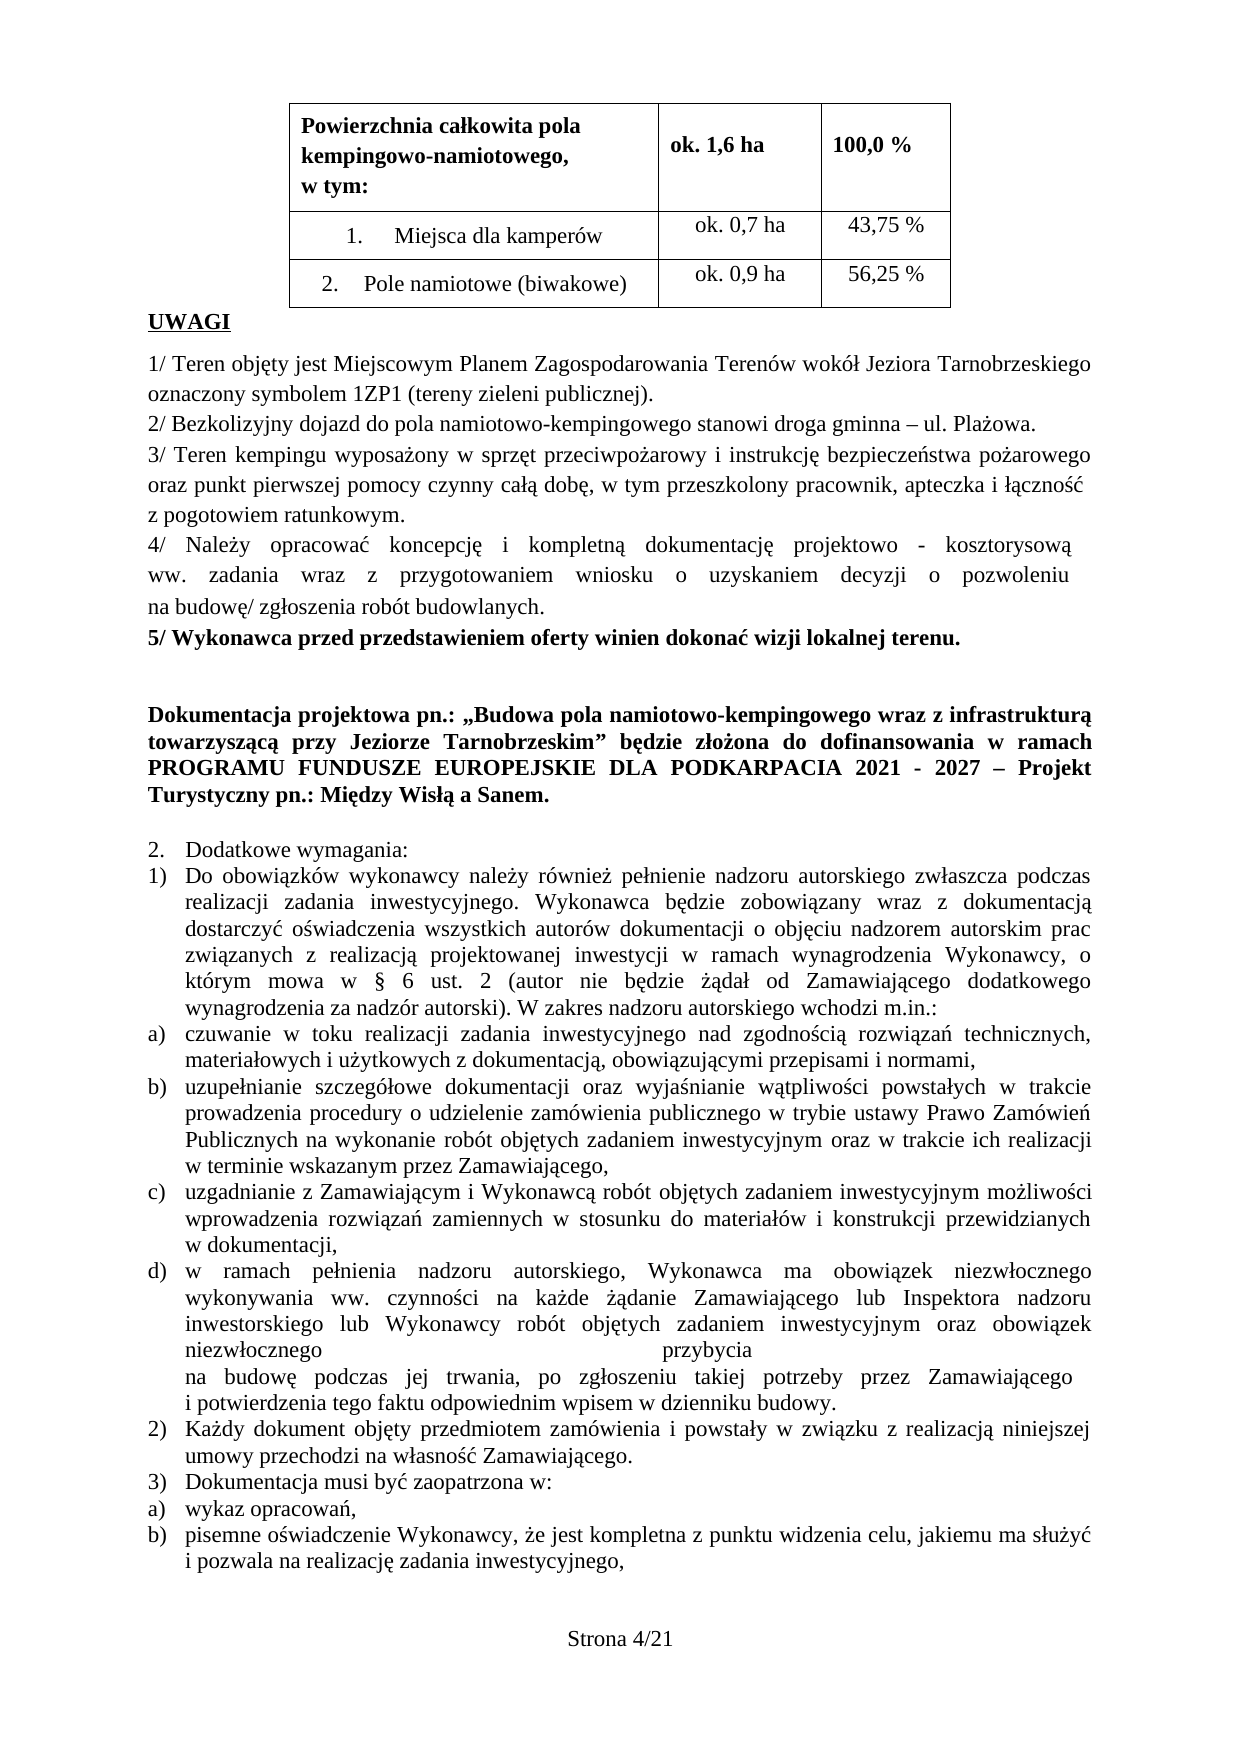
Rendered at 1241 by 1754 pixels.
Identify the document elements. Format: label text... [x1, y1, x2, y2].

table_cell 56,25 % [822, 260, 950, 307]
list UWAGI [148, 308, 1093, 334]
list wykaz opracowań, [148, 1494, 1093, 1521]
table_cell 43,75 % [822, 212, 950, 259]
table_cell Miejsca dla kamperów [290, 212, 658, 259]
list czuwanie w toku realizacji zadania inwestycyjnego nad zgodnością rozwiązań technicznych, materiałowych i użytkowych z dokumentacją, obowiązującymi przepisami i normami, [148, 1020, 1093, 1073]
list 4/ Należy opracować koncepcję i kompletną dokumentację projektowo - kosztorysową ww. zadania wraz z przygotowaniem wniosku o uzyskaniem decyzji o pozwoleniu na budowę/ zgłoszenia robót budowlanych. [148, 531, 1093, 620]
table_cell ok. 0,9 ha [659, 260, 821, 307]
list w ramach pełnienia nadzoru autorskiego, Wykonawca ma obowiązek niezwłocznego wykonywania ww. czynności na każde żądanie Zamawiającego lub Inspektora nadzoru inwestorskiego lub Wykonawcy robót objętych zadaniem inwestycyjnym oraz obowiązek niezwłocznego przybycia na budowę podczas jej trwania, po zgłoszeniu takiej potrzeby przez Zamawiającego i potwierdzenia tego faktu odpowiednim wpisem w dzienniku budowy. [148, 1257, 1093, 1416]
table_header ok. 1,6 ha [659, 104, 821, 211]
list pisemne oświadczenie Wykonawcy, że jest kompletna z punktu widzenia celu, jakiemu ma służyć i pozwala na realizację zadania inwestycyjnego, [148, 1521, 1093, 1574]
table_cell ok. 0,7 ha [659, 212, 821, 259]
list uzupełnianie szczegółowe dokumentacji oraz wyjaśnianie wątpliwości powstałych w trakcie prowadzenia procedury o udzielenie zamówienia publicznego w trybie ustawy Prawo Zamówień Publicznych na wykonanie robót objętych zadaniem inwestycyjnym oraz w trakcie ich realizacji w terminie wskazanym przez Zamawiającego, [148, 1073, 1093, 1178]
table_header 100,0 % [822, 104, 950, 211]
list 5/ Wykonawca przed przedstawieniem oferty winien dokonać wizji lokalnej terenu. [148, 624, 1093, 651]
list 1/ Teren objęty jest Miejscowym Planem Zagospodarowania Terenów wokół Jeziora Tarnobrzeskiego oznaczony symbolem 1ZP1 (tereny zieleni publicznej). [148, 350, 1093, 407]
text Dokumentacja projektowa pn.: „Budowa pola namiotowo-kempingowego wraz z infrastrukturą towarzyszącą przy Jeziorze Tarnobrzeskim” będzie złożona do dofinansowania w ramach PROGRAMU FUNDUSZE EUROPEJSKIE DLA PODKARPACIA 2021 - 2027 – Projekt Turystyczny pn.: Między Wisłą a Sanem. [148, 702, 1093, 807]
list Do obowiązków wykonawcy należy również pełnienie nadzoru autorskiego zwłaszcza podczas realizacji zadania inwestycyjnego. Wykonawca będzie zobowiązany wraz z dokumentacją dostarczyć oświadczenia wszystkich autorów dokumentacji o objęciu nadzorem autorskim prac związanych z realizacją projektowanej inwestycji w ramach wynagrodzenia Wykonawcy, o którym mowa w § 6 ust. 2 (autor nie będzie żądał od Zamawiającego dodatkowego wynagrodzenia za nadzór autorski). W zakres nadzoru autorskiego wchodzi m.in.: [148, 862, 1093, 1020]
list 2/ Bezkolizyjny dojazd do pola namiotowo-kempingowego stanowi droga gminna – ul. Plażowa. [148, 410, 1093, 437]
table_cell Pole namiotowe (biwakowe) [290, 260, 658, 307]
list Każdy dokument objęty przedmiotem zamówienia i powstały w związku z realizacją niniejszej umowy przechodzi na własność Zamawiającego. [148, 1416, 1093, 1468]
list 3/ Teren kempingu wyposażony w sprzęt przeciwpożarowy i instrukcję bezpieczeństwa pożarowego oraz punkt pierwszej pomocy czynny całą dobę, w tym przeszkolony pracownik, apteczka i łączność z pogotowiem ratunkowym. [148, 441, 1093, 527]
list Dokumentacja musi być zaopatrzona w: [148, 1468, 1093, 1494]
list Dodatkowe wymagania: [148, 836, 1093, 862]
table_header Powierzchnia całkowita pola kempingowo-namiotowego, w tym: [290, 104, 658, 211]
list uzgadnianie z Zamawiającym i Wykonawcą robót objętych zadaniem inwestycyjnym możliwości wprowadzenia rozwiązań zamiennych w stosunku do materiałów i konstrukcji przewidzianych w dokumentacji, [148, 1178, 1093, 1257]
